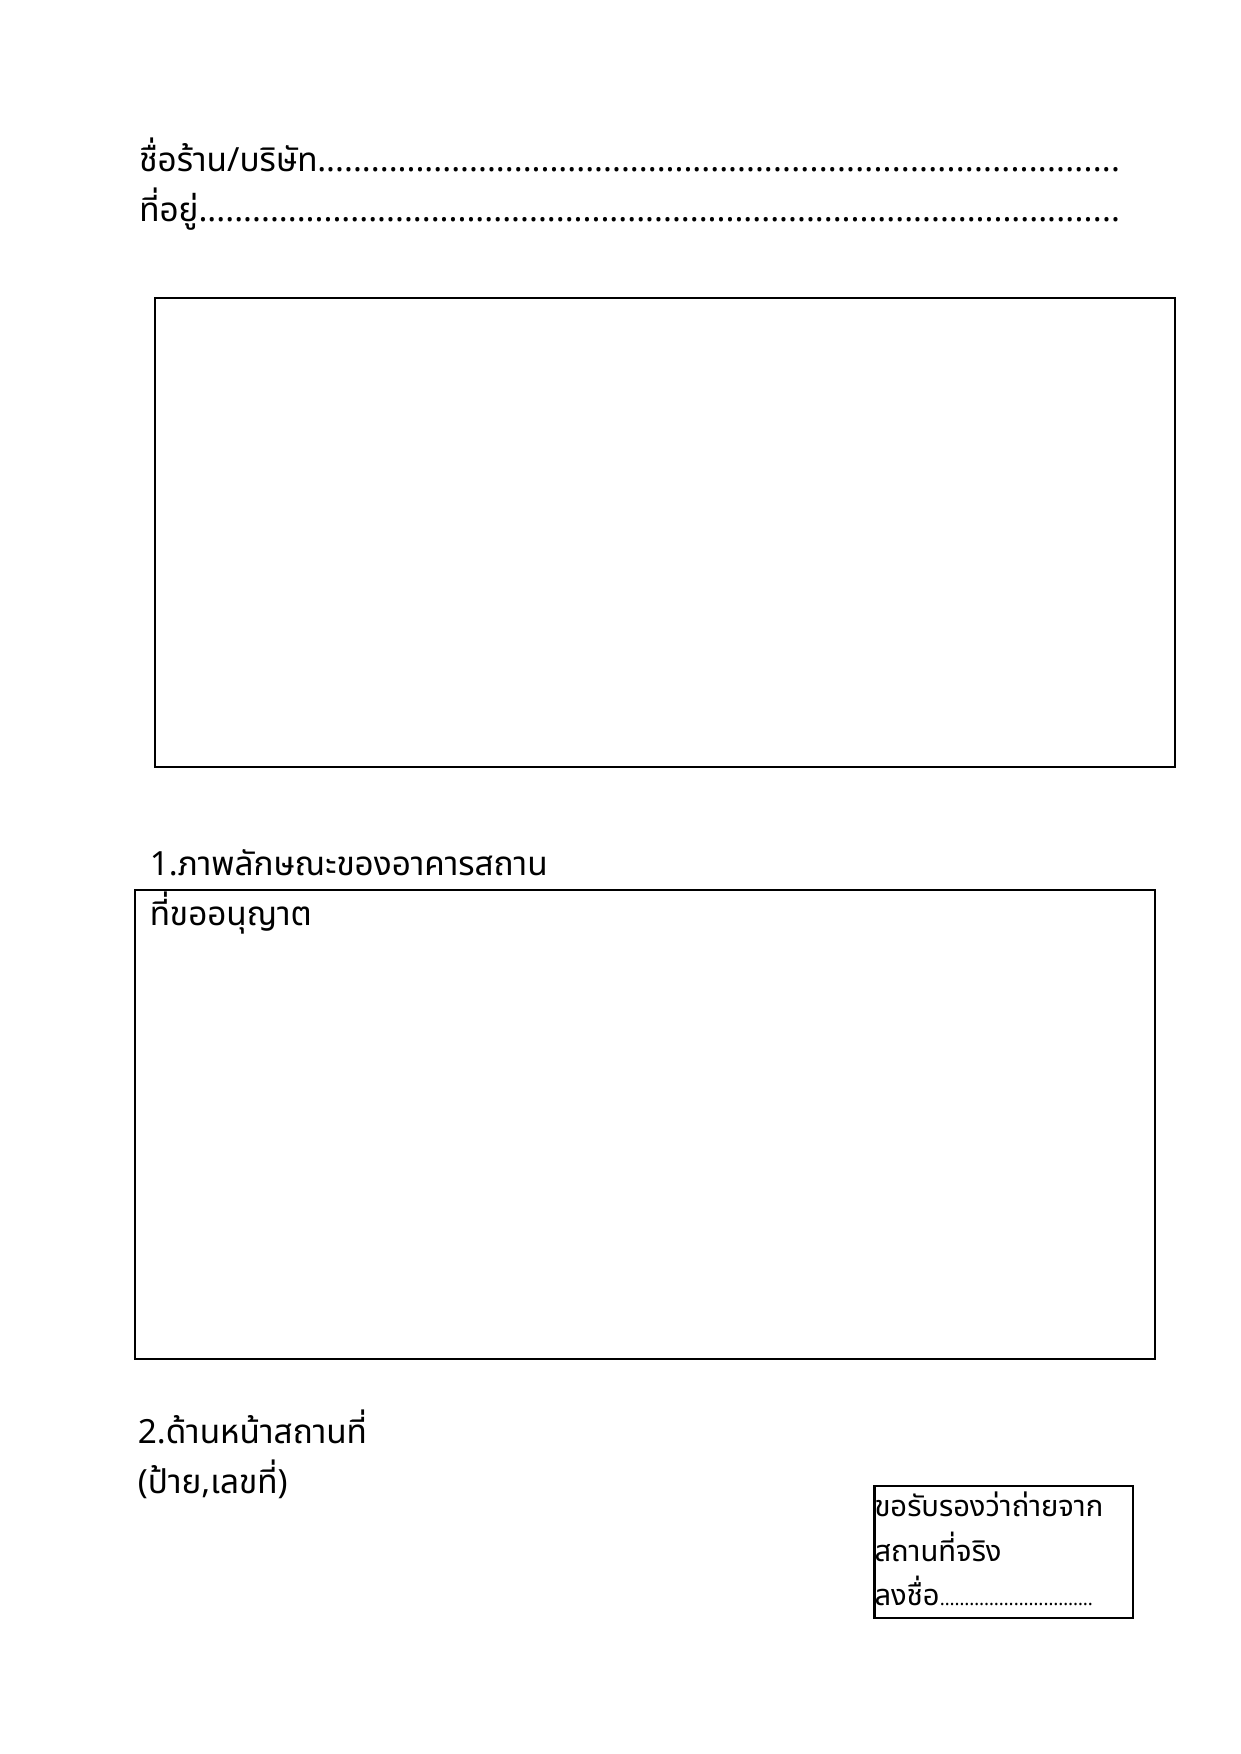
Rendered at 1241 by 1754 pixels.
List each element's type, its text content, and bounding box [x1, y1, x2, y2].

subtitle 1.ภาพลักษณะของอาคารสถานที่ขออนุญาต [149, 839, 552, 940]
text ชื่อร้าน/บริษัท [139, 136, 1129, 186]
subtitle 2.ด้านหน้าสถานที่ (ป้าย,เลขที่) [138, 1408, 426, 1509]
text ที่อยู่ [139, 186, 1129, 237]
